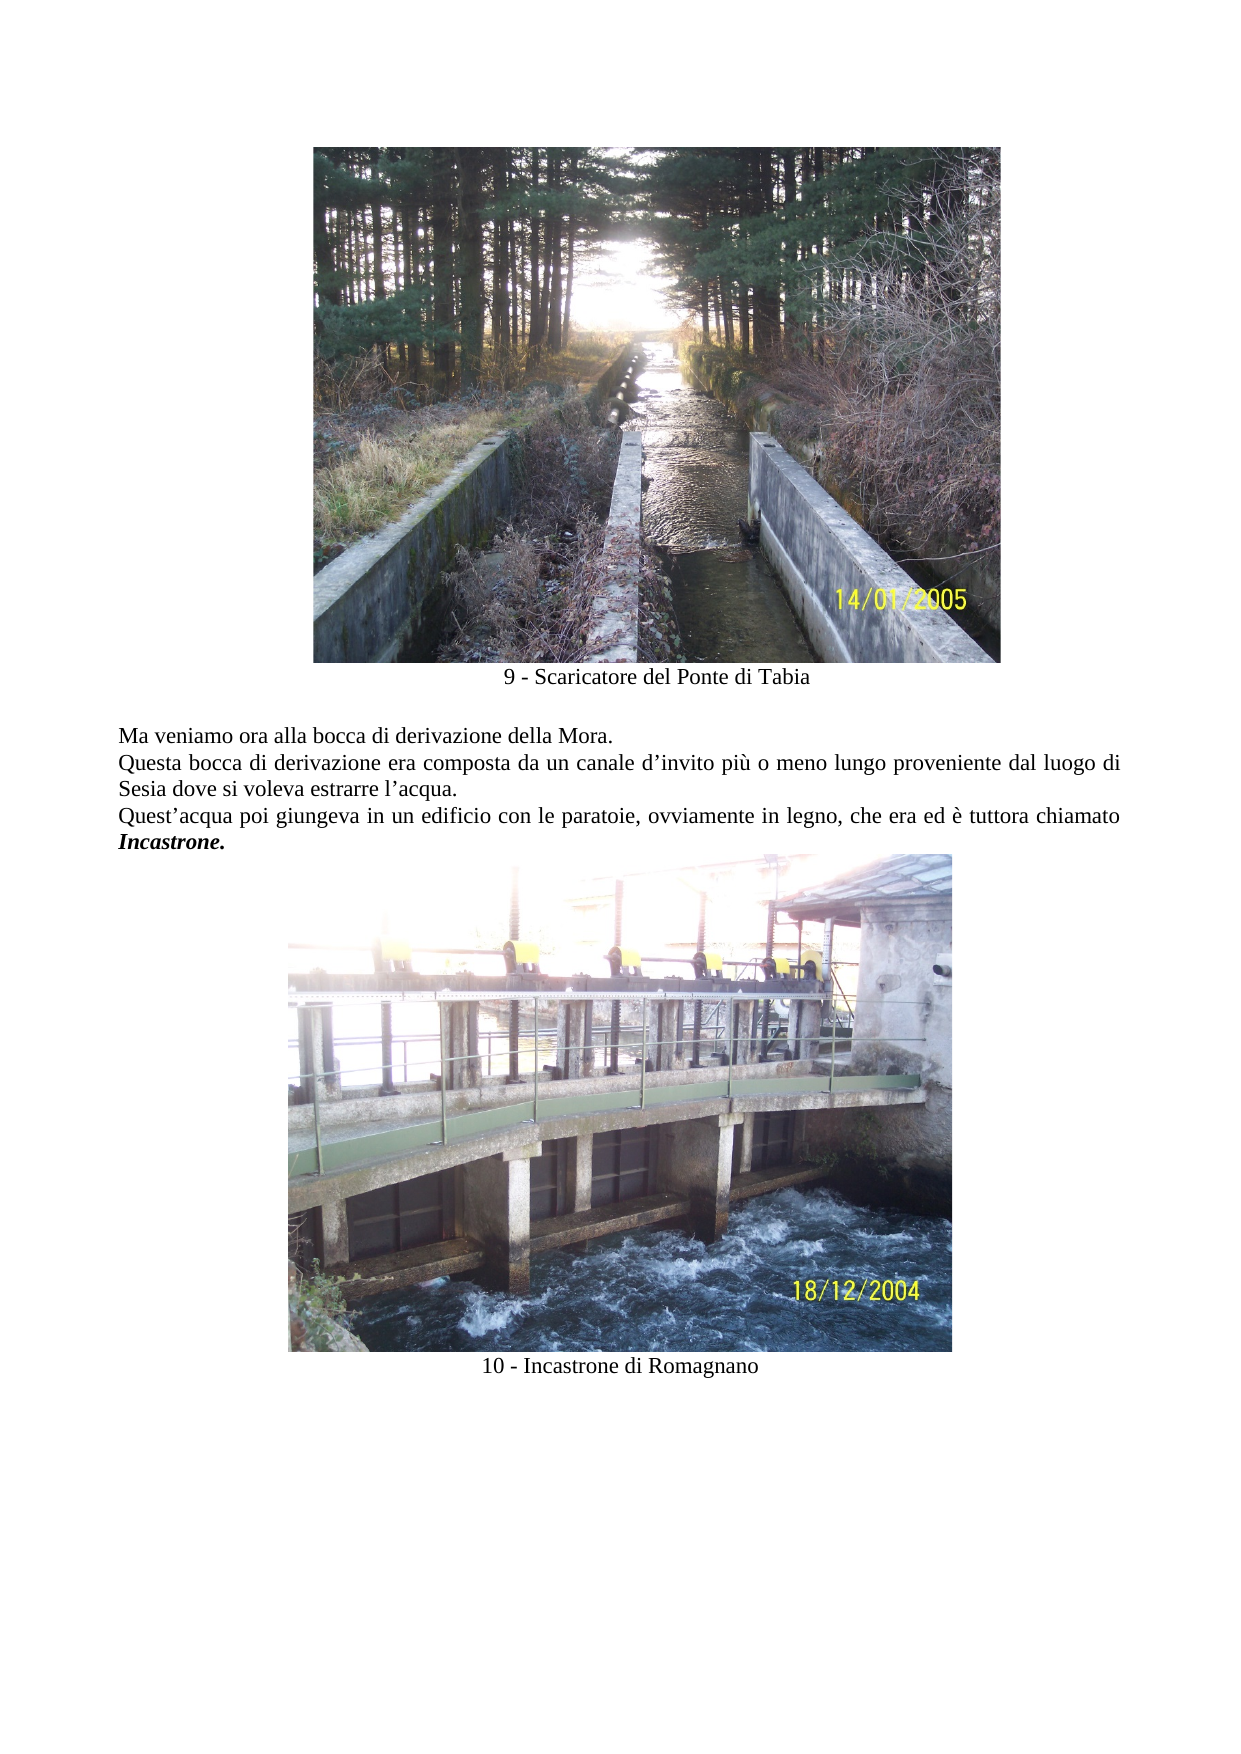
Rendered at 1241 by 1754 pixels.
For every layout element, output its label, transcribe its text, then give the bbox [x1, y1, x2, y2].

text 9 - Scaricatore del Ponte di Tabia [118, 663, 1122, 689]
text 10 - Incastrone di Romagnano [118, 1352, 1122, 1378]
text Questa bocca di derivazione era composta da un canale d’invito più o meno lungo proveniente dal luogo di Sesia dove si voleva estrarre l’acqua. [118, 749, 1122, 802]
text Quest’acqua poi giungeva in un edificio con le paratoie, ovviamente in legno, che era ed è tuttora chiamato Incastrone. [118, 802, 1122, 854]
picture [313, 147, 1001, 663]
text Ma veniamo ora alla bocca di derivazione della Mora. [118, 723, 1122, 749]
picture [288, 854, 953, 1352]
